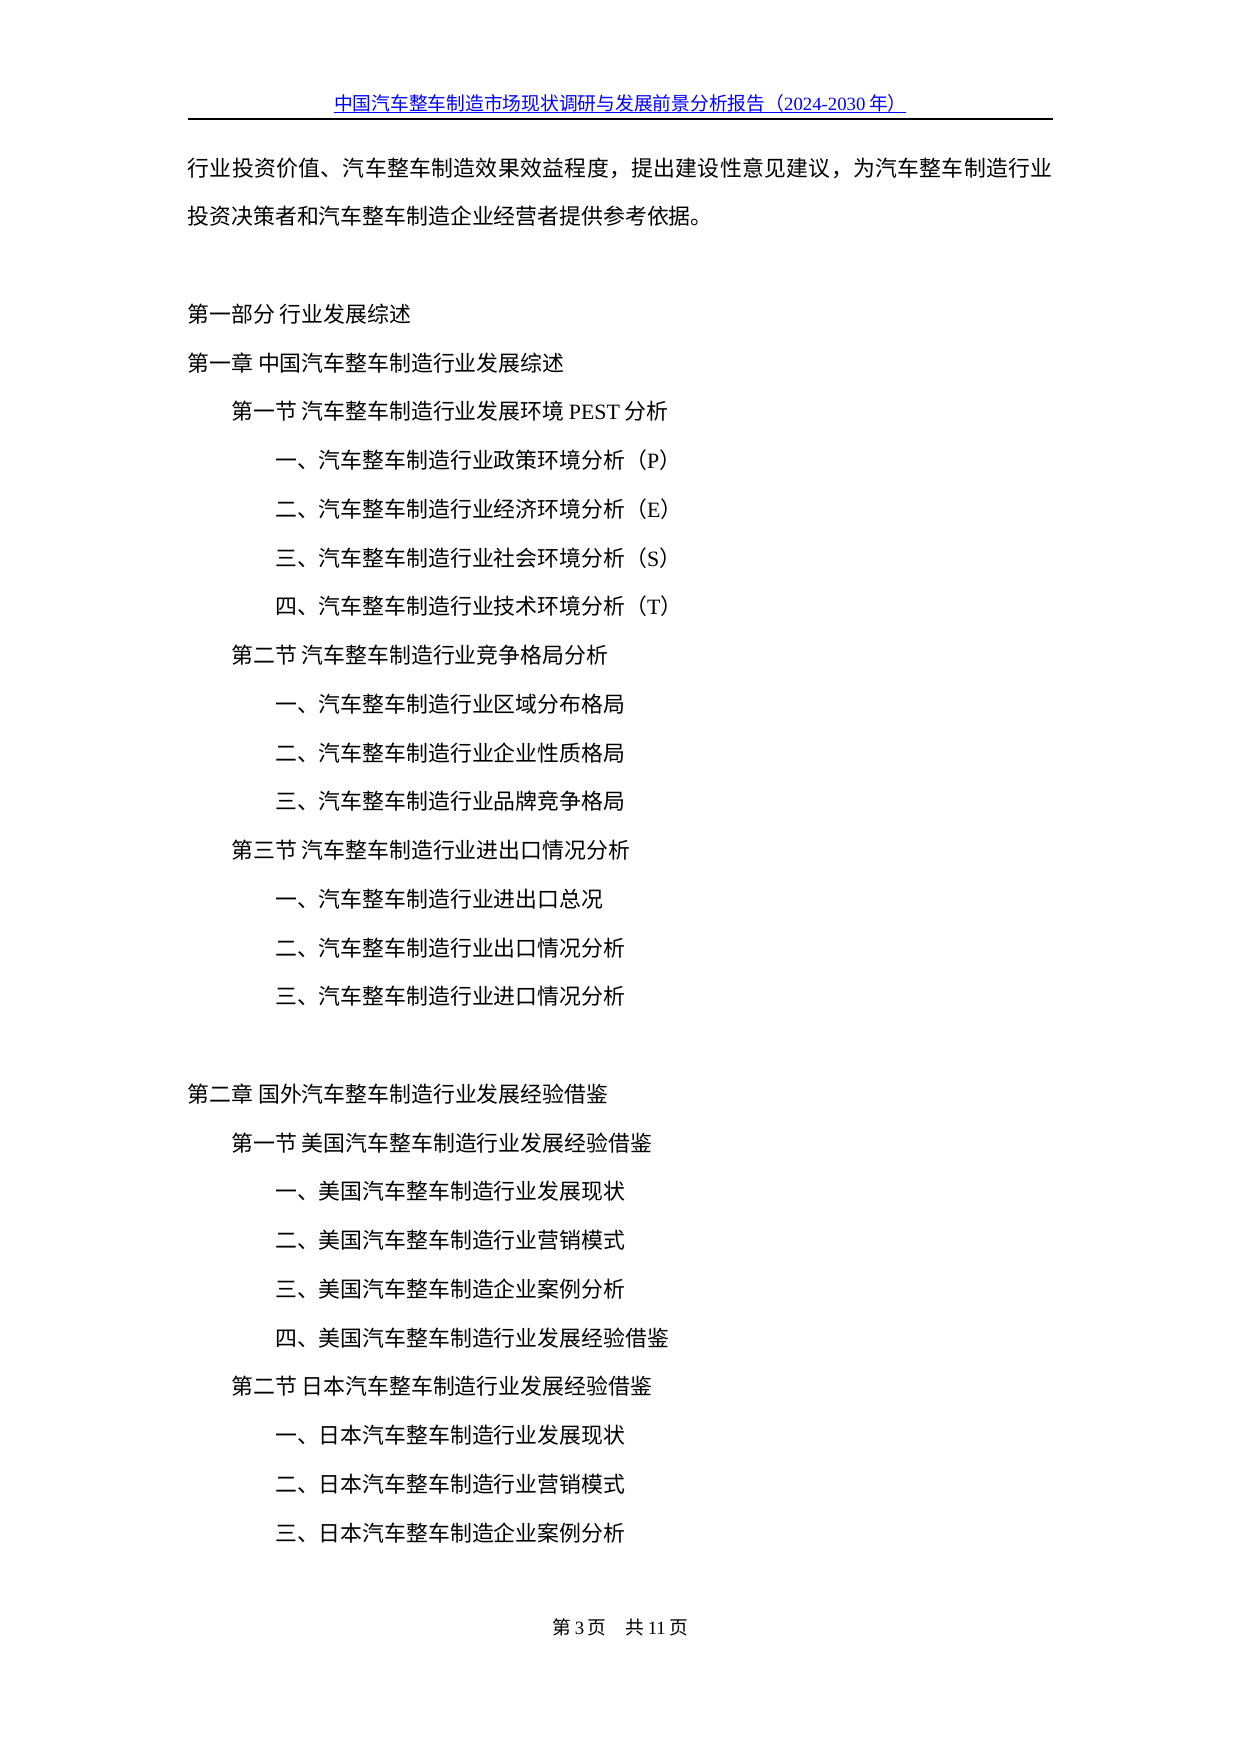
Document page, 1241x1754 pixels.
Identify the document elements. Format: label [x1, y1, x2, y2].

text [187, 150, 1053, 1548]
